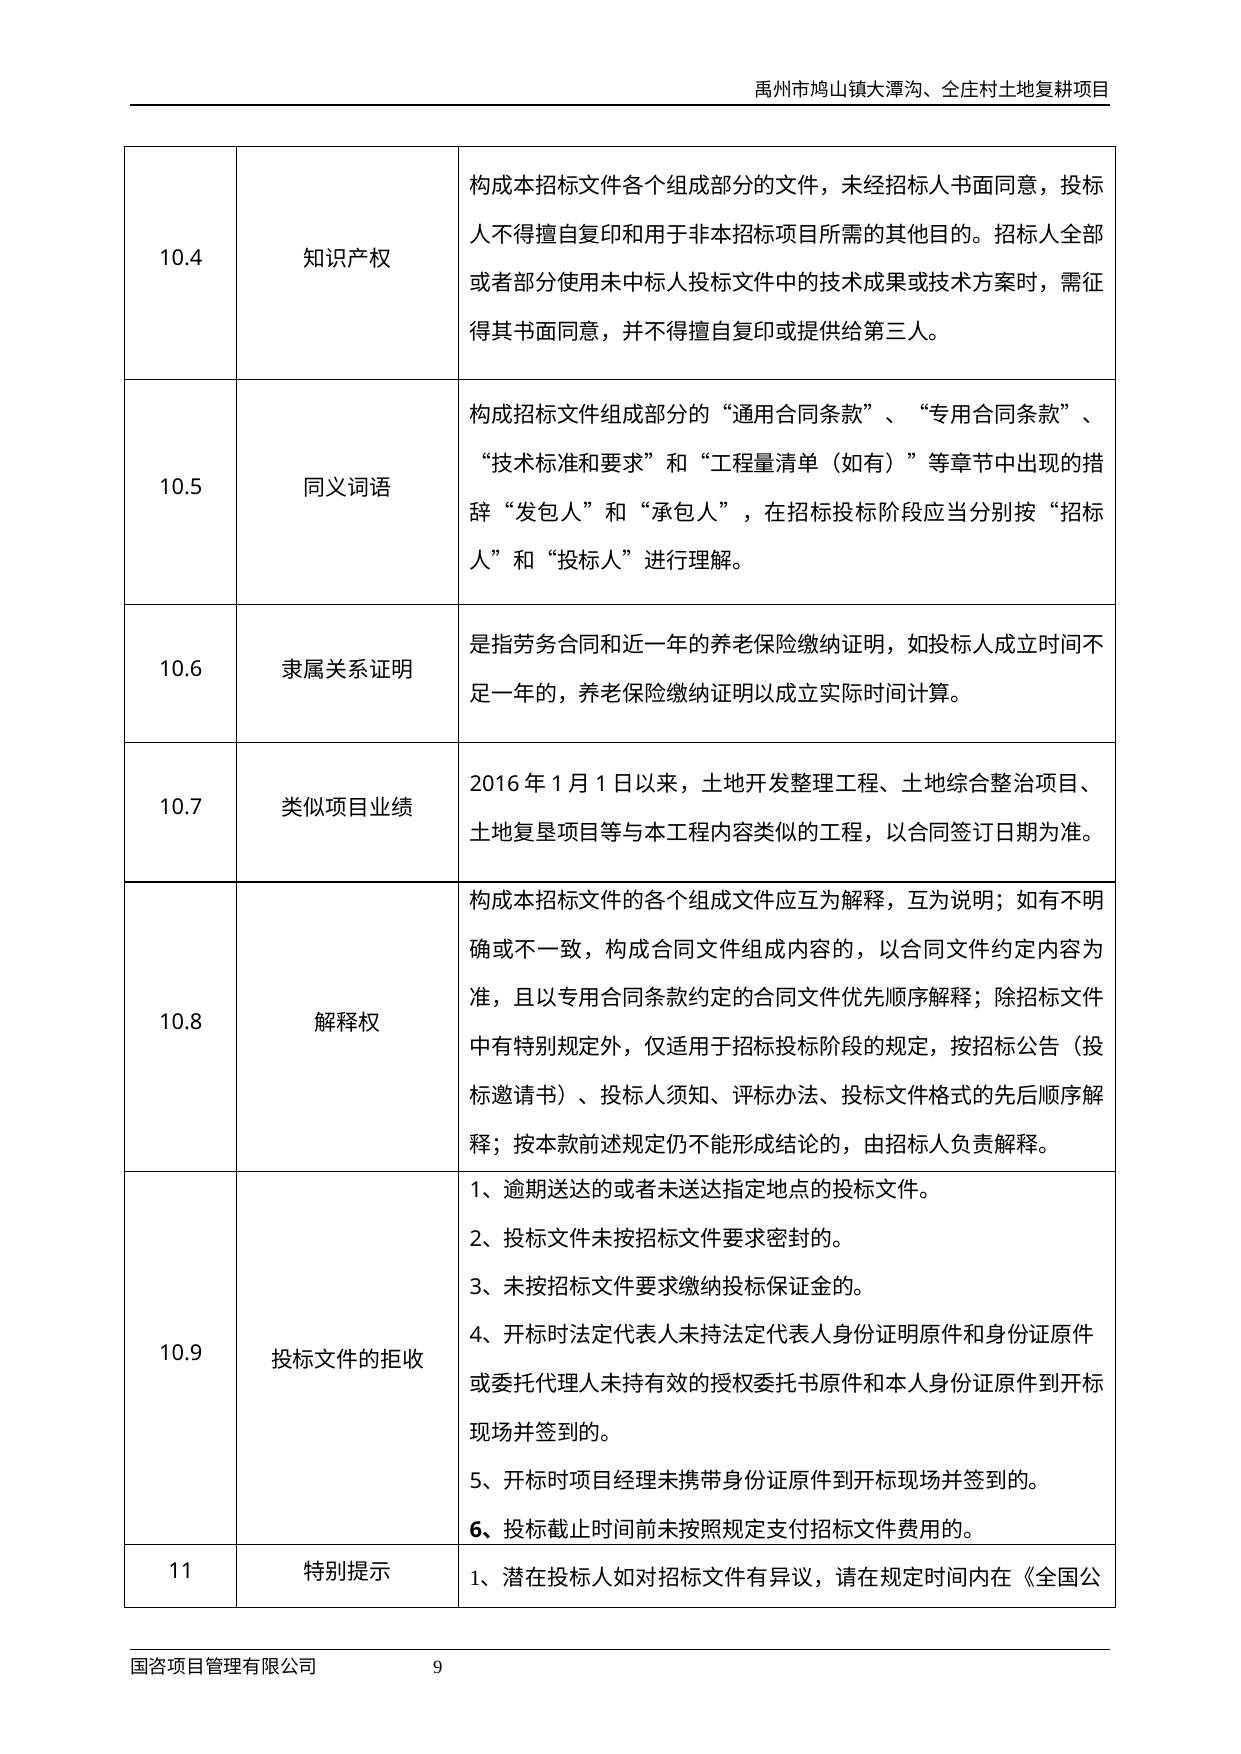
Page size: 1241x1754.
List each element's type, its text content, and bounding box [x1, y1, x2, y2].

table_cell 隶属关系证明 [237, 605, 458, 742]
table_cell 11 [125, 1545, 236, 1607]
table_cell 10.5 [125, 380, 236, 604]
table_cell 构成本招标文件的各个组成文件应互为解释，互为说明；如有不明确或不一致，构成合同文件组成内容的，以合同文件约定内容为准，且以专用合同条款约定的合同文件优先顺序解释；除招标文件中有特别规定外，仅适用于招标投标阶段的规定，按招标公告（投标邀请书）、投标人须知、评标办法、投标文件格式的先后顺序解释；按本款前述规定仍不能形成结论的，由招标人负责解释。 [459, 883, 1115, 1171]
table_cell 10.9 [125, 1172, 236, 1544]
table_cell 投标文件的拒收 [237, 1172, 458, 1544]
table_cell 构成招标文件组成部分的“通用合同条款”、“专用合同条款”、“技术标准和要求”和“工程量清单（如有）”等章节中出现的措辞“发包人”和“承包人”，在招标投标阶段应当分别按“招标人”和“投标人”进行理解。 [459, 380, 1115, 604]
table_cell 是指劳务合同和近一年的养老保险缴纳证明，如投标人成立时间不足一年的，养老保险缴纳证明以成立实际时间计算。 [459, 605, 1115, 742]
table_cell 构成本招标文件各个组成部分的文件，未经招标人书面同意，投标人不得擅自复印和用于非本招标项目所需的其他目的。招标人全部或者部分使用未中标人投标文件中的技术成果或技术方案时，需征得其书面同意，并不得擅自复印或提供给第三人。 [459, 147, 1115, 379]
table_cell 10.7 [125, 743, 236, 881]
table_cell 10.6 [125, 605, 236, 742]
table_cell 10.8 [125, 883, 236, 1171]
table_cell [459, 1545, 1115, 1607]
table_cell 类似项目业绩 [237, 743, 458, 881]
table_cell 同义词语 [237, 380, 458, 604]
table_cell 10.4 [125, 147, 236, 379]
table_cell 解释权 [237, 883, 458, 1171]
table_cell 1、逾期送达的或者未送达指定地点的投标文件。 2、投标文件未按招标文件要求密封的。 3、未按招标文件要求缴纳投标保证金的。 4、开标时法定代表人未持法定代表人身份证明原件和身份证原件或委托代理人未持有效的授权委托书原件和本人身份证原件到开标现场并签到的。 5、开标时项目经理未携带身份证原件到开标现场并签到的。 6、投标截止时间前未按照规定支付招标文件费用的。 [459, 1172, 1115, 1544]
table_cell 知识产权 [237, 147, 458, 379]
table_cell 特别提示 [237, 1545, 458, 1607]
table_cell 2016年1月1日以来，土地开发整理工程、土地综合整治项目、土地复垦项目等与本工程内容类似的工程，以合同签订日期为准。 [459, 743, 1115, 881]
